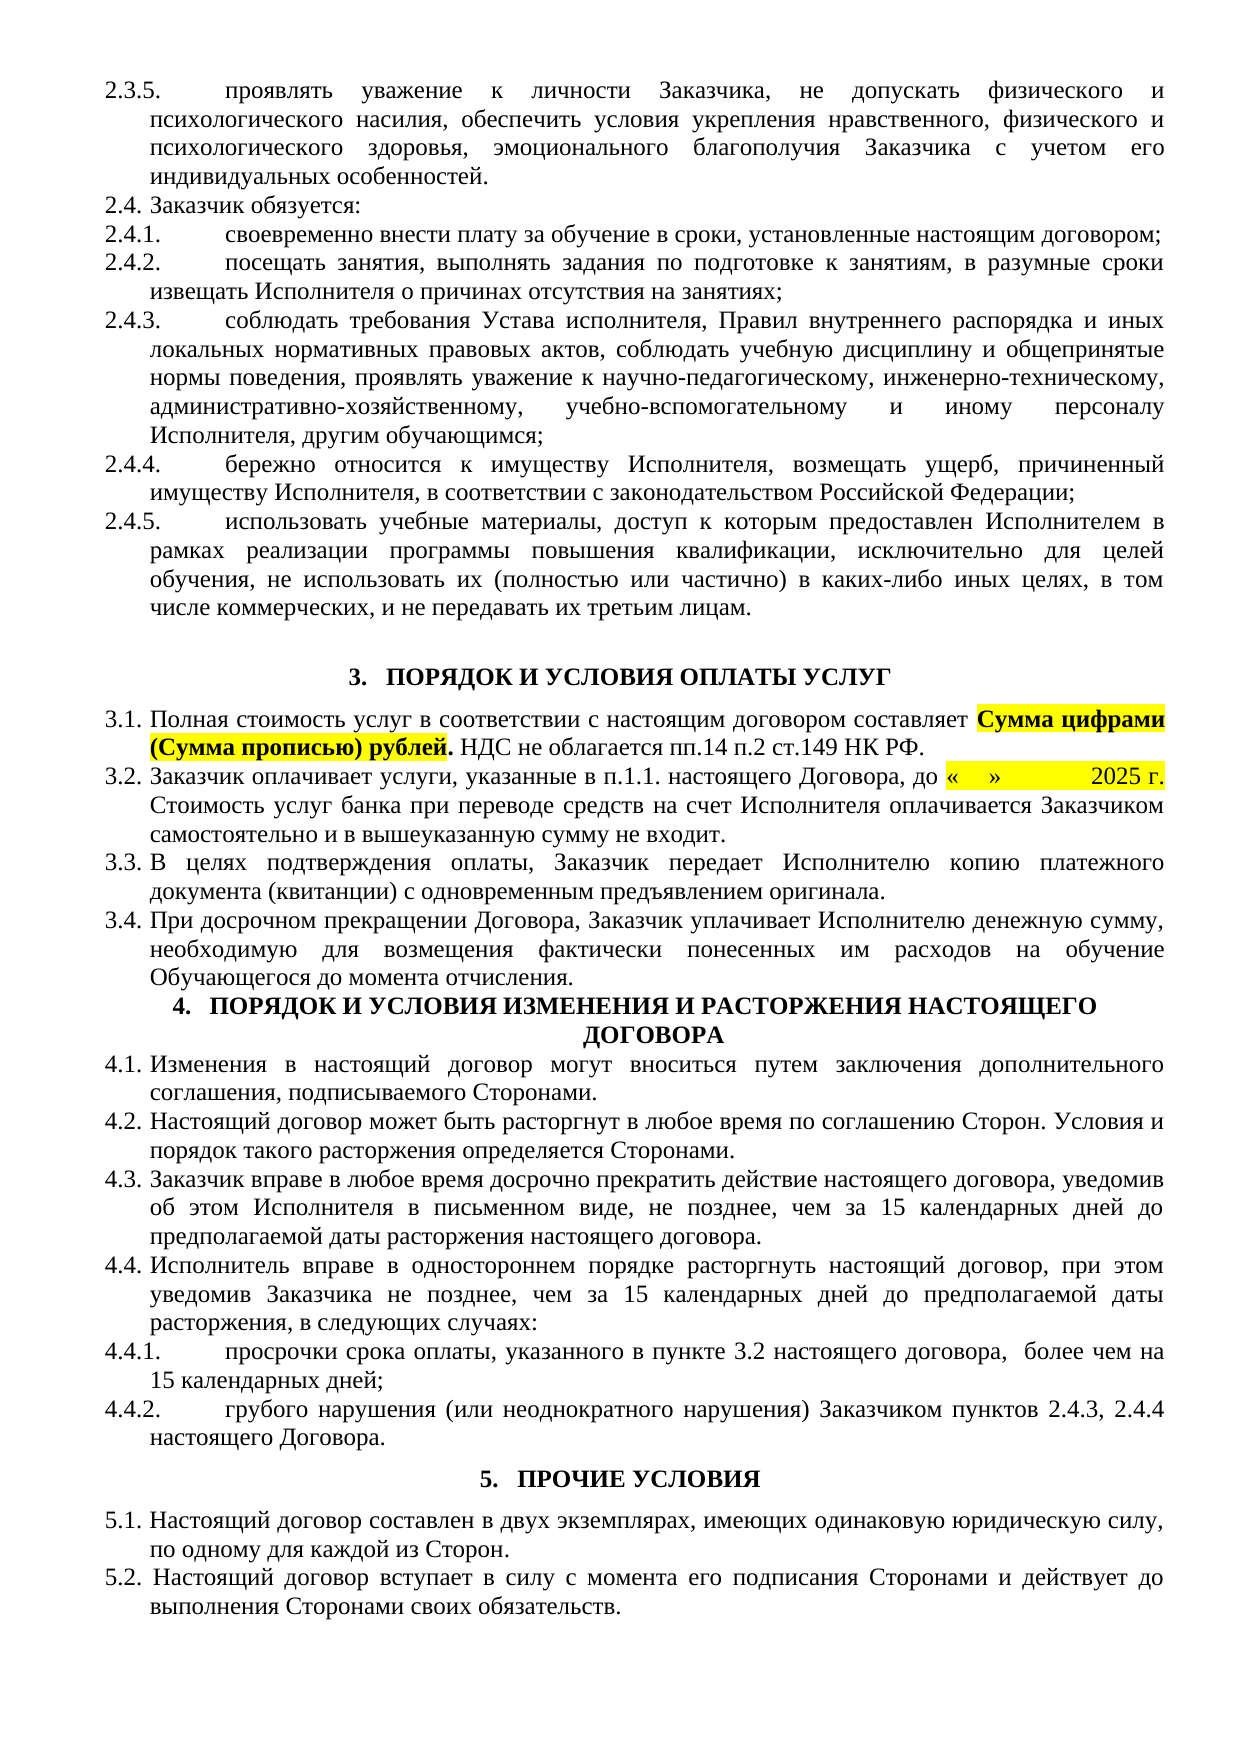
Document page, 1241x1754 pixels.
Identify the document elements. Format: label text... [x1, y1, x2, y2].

list просрочки срока оплаты, указанного в пункте 3.2 настоящего договора, более чем на 15 календарных дней; [104, 1336, 1165, 1394]
list Заказчик оплачивает услуги, указанные в п.1.1. настоящего Договора, до « » 2025 г. Стоимость услуг банка при переводе средств на счет Исполнителя оплачивается Заказчиком самостоятельно и в вышеуказанную сумму не входит. [104, 761, 1165, 847]
text 5.2. Настоящий договор вступает в силу с момента его подписания Сторонами и действует до выполнения Сторонами своих обязательств. [104, 1562, 1165, 1620]
list использовать учебные материалы, доступ к которым предоставлен Исполнителем в рамках реализации программы повышения квалификации, исключительно для целей обучения, не использовать их (полностью или частично) в каких-либо иных целях, в том числе коммерческих, и не передавать их третьим лицам. [104, 506, 1165, 621]
list Заказчик обязуется: [104, 190, 1165, 219]
list ПРОЧИЕ УСЛОВИЯ [75, 1464, 1165, 1492]
list При досрочном прекращении Договора, Заказчик уплачивает Исполнителю денежную сумму, необходимую для возмещения фактически понесенных им расходов на обучение Обучающегося до момента отчисления. [104, 905, 1165, 991]
list грубого нарушения (или неоднократного нарушения) Заказчиком пунктов 2.4.3, 2.4.4 настоящего Договора. [104, 1394, 1165, 1451]
list проявлять уважение к личности Заказчика, не допускать физического и психологического насилия, обеспечить условия укрепления нравственного, физического и психологического здоровья, эмоционального благополучия Заказчика с учетом его индивидуальных особенностей. [104, 75, 1165, 190]
list Изменения в настоящий договор могут вноситься путем заключения дополнительного соглашения, подписываемого Сторонами. [104, 1049, 1165, 1106]
list бережно относится к имуществу Исполнителя, возмещать ущерб, причиненный имуществу Исполнителя, в соответствии с законодательством Российской Федерации; [104, 449, 1165, 506]
list Исполнитель вправе в одностороннем порядке расторгнуть настоящий договор, при этом уведомив Заказчика не позднее, чем за 15 календарных дней до предполагаемой даты расторжения, в следующих случаях: [104, 1250, 1165, 1336]
list ПОРЯДОК И УСЛОВИЯ ОПЛАТЫ УСЛУГ [75, 662, 1165, 691]
list В целях подтверждения оплаты, Заказчик передает Исполнителю копию платежного документа (квитанции) с одновременным предъявлением оригинала. [104, 847, 1165, 905]
list посещать занятия, выполнять задания по подготовке к занятиям, в разумные сроки извещать Исполнителя о причинах отсутствия на занятиях; [104, 247, 1165, 305]
list Заказчик вправе в любое время досрочно прекратить действие настоящего договора, уведомив об этом Исполнителя в письменном виде, не позднее, чем за 15 календарных дней до предполагаемой даты расторжения настоящего договора. [104, 1164, 1165, 1250]
list Настоящий договор может быть расторгнут в любое время по соглашению Сторон. Условия и порядок такого расторжения определяется Сторонами. [104, 1106, 1165, 1164]
text 5.1. Настоящий договор составлен в двух экземплярах, имеющих одинаковую юридическую силу, по одному для каждой из Сторон. [104, 1505, 1165, 1562]
list своевременно внести плату за обучение в сроки, установленные настоящим договором; [104, 219, 1165, 247]
list соблюдать требования Устава исполнителя, Правил внутреннего распорядка и иных локальных нормативных правовых актов, соблюдать учебную дисциплину и общепринятые нормы поведения, проявлять уважение к научно-педагогическому, инженерно-техническому, административно-хозяйственному, учебно-вспомогательному и иному персоналу Исполнителя, другим обучающимся; [104, 305, 1165, 449]
list ПОРЯДОК И УСЛОВИЯ ИЗМЕНЕНИЯ И РАСТОРЖЕНИЯ НАСТОЯЩЕГО ДОГОВОРА [104, 991, 1165, 1049]
list Полная стоимость услуг в соответствии с настоящим договором составляет Сумма цифрами (Сумма прописью) рублей. НДС не облагается пп.14 п.2 ст.149 НК РФ. [104, 704, 1165, 761]
